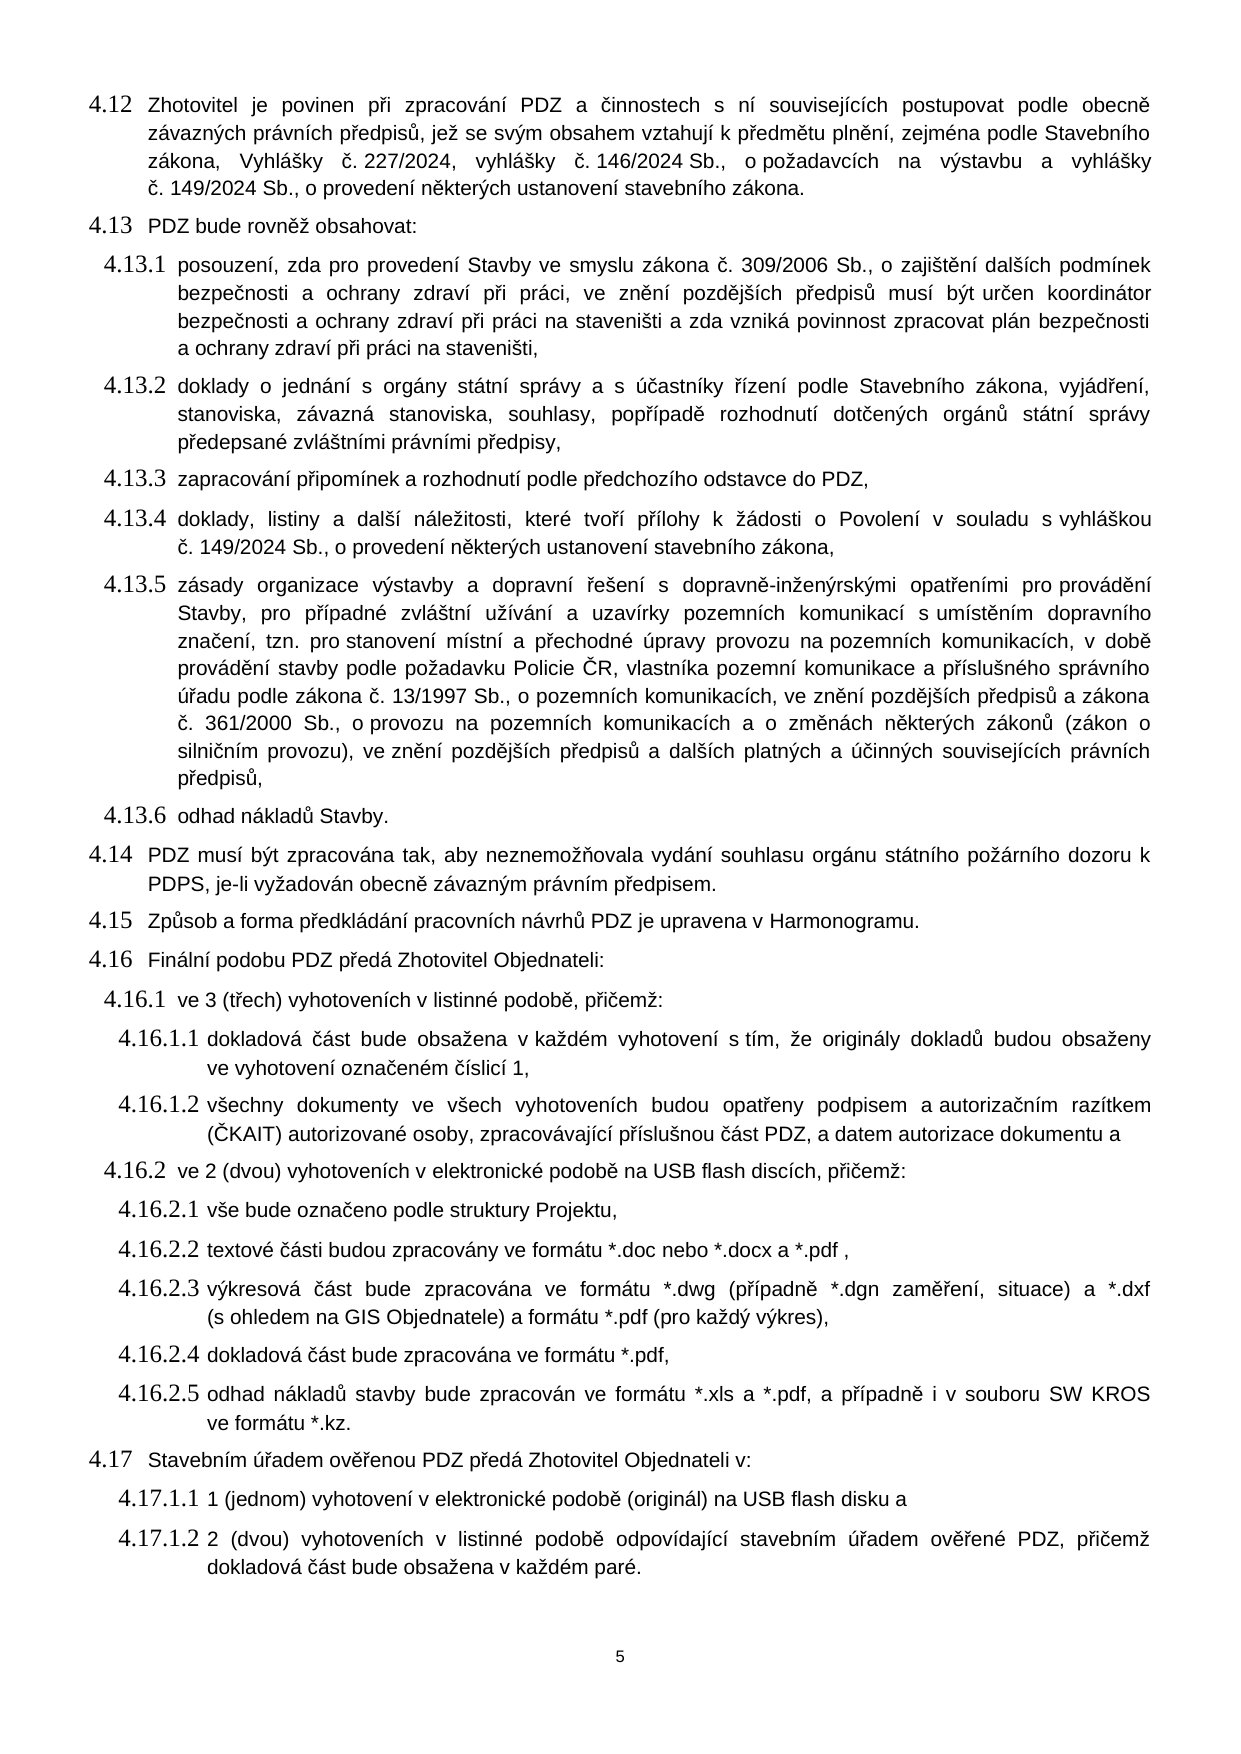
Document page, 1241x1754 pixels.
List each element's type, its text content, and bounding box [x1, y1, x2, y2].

text PDZ bude rovněž obsahovat: [89, 210, 1152, 238]
text 2 (dvou) vyhotoveních v listinné podobě odpovídající stavebním úřadem ověřené PDZ, přičemž dokladová část bude obsažena v každém paré. [118, 1523, 1152, 1579]
text zapracování připomínek a rozhodnutí podle předchozího odstavce do PDZ, [103, 463, 1152, 492]
text dokladová část bude zpracována ve formátu *.pdf, [118, 1339, 1152, 1368]
text odhad nákladů Stavby. [103, 800, 1152, 829]
text posouzení, zda pro provedení Stavby ve smyslu zákona č. 309/2006 Sb., o zajištění dalších podmínek bezpečnosti a ochrany zdraví při práci, ve znění pozdějších předpisů musí být určen koordinátor bezpečnosti a ochrany zdraví při práci na staveništi a zda vzniká povinnost zpracovat plán bezpečnosti a ochrany zdraví při práci na staveništi, [103, 249, 1152, 360]
text dokladová část bude obsažena v každém vyhotovení s tím, že originály dokladů budou obsaženy ve vyhotovení označeném číslicí 1, [118, 1023, 1152, 1079]
text všechny dokumenty ve všech vyhotoveních budou opatřeny podpisem a autorizačním razítkem (ČKAIT) autorizované osoby, zpracovávající příslušnou část PDZ, a datem autorizace dokumentu a [118, 1089, 1152, 1145]
text Zhotovitel je povinen při zpracování PDZ a činnostech s ní souvisejících postupovat podle obecně závazných právních předpisů, jež se svým obsahem vztahují k předmětu plnění, zejména podle Stavebního zákona, Vyhlášky č. 227/2024, vyhlášky č. 146/2024 Sb., o požadavcích na výstavbu a vyhlášky č. 149/2024 Sb., o provedení některých ustanovení stavebního zákona. [89, 89, 1152, 200]
text vše bude označeno podle struktury Projektu, [118, 1194, 1152, 1223]
text 1 (jednom) vyhotovení v elektronické podobě (originál) na USB flash disku a [118, 1483, 1152, 1512]
text Stavebním úřadem ověřenou PDZ předá Zhotovitel Objednateli v: [89, 1444, 1152, 1473]
text ve 3 (třech) vyhotoveních v listinné podobě, přičemž: [103, 984, 1152, 1012]
text textové části budou zpracovány ve formátu *.doc nebo *.docx a *.pdf , [118, 1234, 1152, 1262]
text PDZ musí být zpracována tak, aby neznemožňovala vydání souhlasu orgánu státního požárního dozoru k PDPS, je-li vyžadován obecně závazným právním předpisem. [89, 839, 1152, 895]
text zásady organizace výstavby a dopravní řešení s dopravně-inženýrskými opatřeními pro provádění Stavby, pro případné zvláštní užívání a uzavírky pozemních komunikací s umístěním dopravního značení, tzn. pro stanovení místní a přechodné úpravy provozu na pozemních komunikacích, v době provádění stavby podle požadavku Policie ČR, vlastníka pozemní komunikace a příslušného správního úřadu podle zákona č. 13/1997 Sb., o pozemních komunikacích, ve znění pozdějších předpisů a zákona č. 361/2000 Sb., o provozu na pozemních komunikacích a o změnách některých zákonů (zákon o silničním provozu), ve znění pozdějších předpisů a dalších platných a účinných souvisejících právních předpisů, [103, 569, 1152, 790]
text doklady, listiny a další náležitosti, které tvoří přílohy k žádosti o Povolení v souladu s vyhláškou č. 149/2024 Sb., o provedení některých ustanovení stavebního zákona, [103, 503, 1152, 559]
text Finální podobu PDZ předá Zhotovitel Objednateli: [89, 944, 1152, 973]
text odhad nákladů stavby bude zpracován ve formátu *.xls a *.pdf, a případně i v souboru SW KROS ve formátu *.kz. [118, 1378, 1152, 1434]
text doklady o jednání s orgány státní správy a s účastníky řízení podle Stavebního zákona, vyjádření, stanoviska, závazná stanoviska, souhlasy, popřípadě rozhodnutí dotčených orgánů státní správy předepsané zvláštními právními předpisy, [103, 370, 1152, 454]
text Způsob a forma předkládání pracovních návrhů PDZ je upravena v Harmonogramu. [89, 905, 1152, 934]
text výkresová část bude zpracována ve formátu *.dwg (případně *.dgn zaměření, situace) a *.dxf (s ohledem na GIS Objednatele) a formátu *.pdf (pro každý výkres), [118, 1273, 1152, 1329]
text ve 2 (dvou) vyhotoveních v elektronické podobě na USB flash discích, přičemž: [103, 1155, 1152, 1184]
